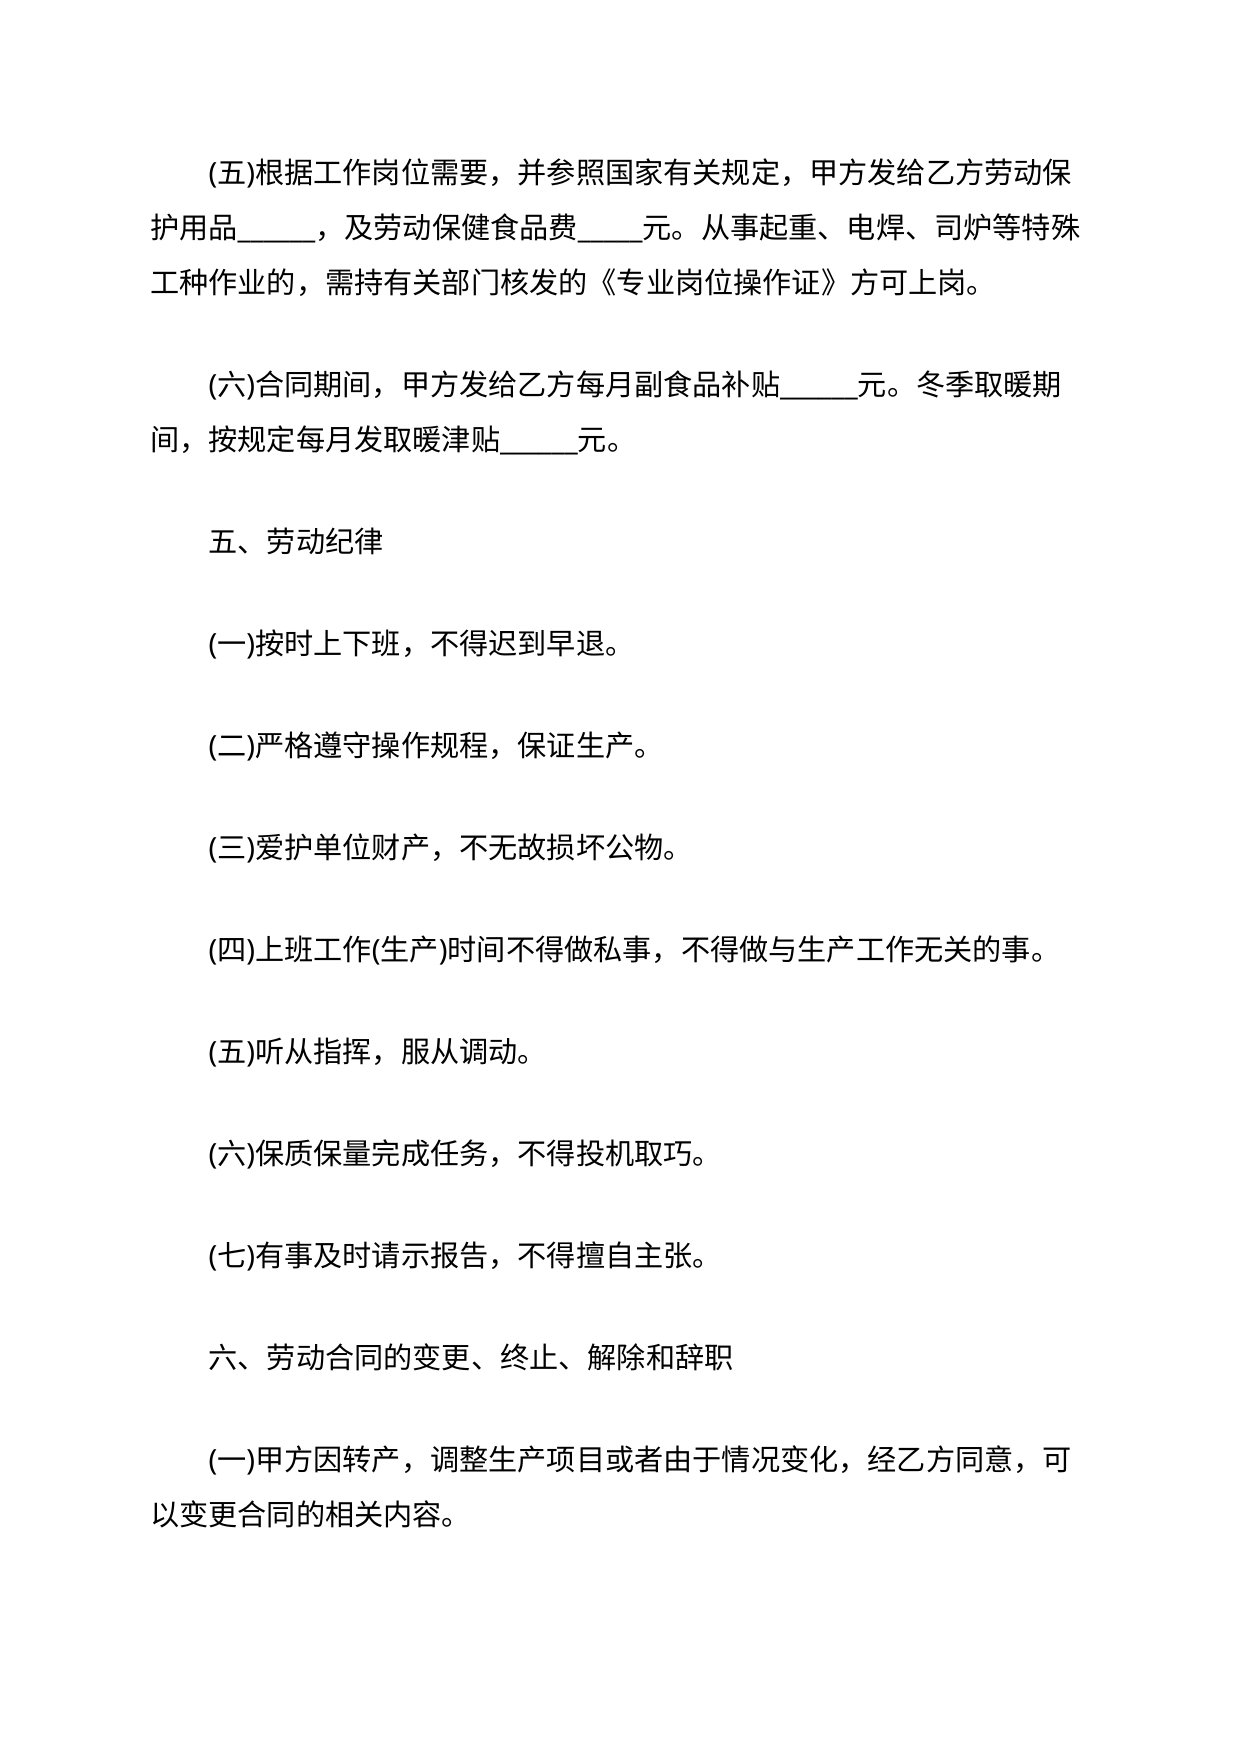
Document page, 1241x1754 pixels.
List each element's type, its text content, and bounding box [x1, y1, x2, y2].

text (二)严格遵守操作规程，保证生产。 [150, 722, 1090, 765]
text (一)按时上下班，不得迟到早退。 [150, 621, 1090, 663]
text (六)保质保量完成任务，不得投机取巧。 [150, 1130, 1090, 1173]
text 五、劳动纪律 [150, 519, 1090, 561]
text (一)甲方因转产，调整生产项目或者由于情况变化，经乙方同意，可以变更合同的相关内容。 [150, 1436, 1090, 1533]
text (七)有事及时请示报告，不得擅自主张。 [150, 1232, 1090, 1275]
text (三)爱护单位财产，不无故损坏公物。 [150, 824, 1090, 867]
text (六)合同期间，甲方发给乙方每月副食品补贴______元。冬季取暖期间，按规定每月发取暖津贴______元。 [150, 362, 1090, 459]
text (四)上班工作(生产)时间不得做私事，不得做与生产工作无关的事。 [150, 926, 1090, 969]
text (五)听从指挥，服从调动。 [150, 1028, 1090, 1071]
text 六、劳动合同的变更、终止、解除和辞职 [150, 1334, 1090, 1377]
text (五)根据工作岗位需要，并参照国家有关规定，甲方发给乙方劳动保护用品______，及劳动保健食品费_____元。从事起重、电焊、司炉等特殊工种作业的，需持有关部门核发的《专业岗位操作证》方可上岗。 [150, 150, 1090, 302]
